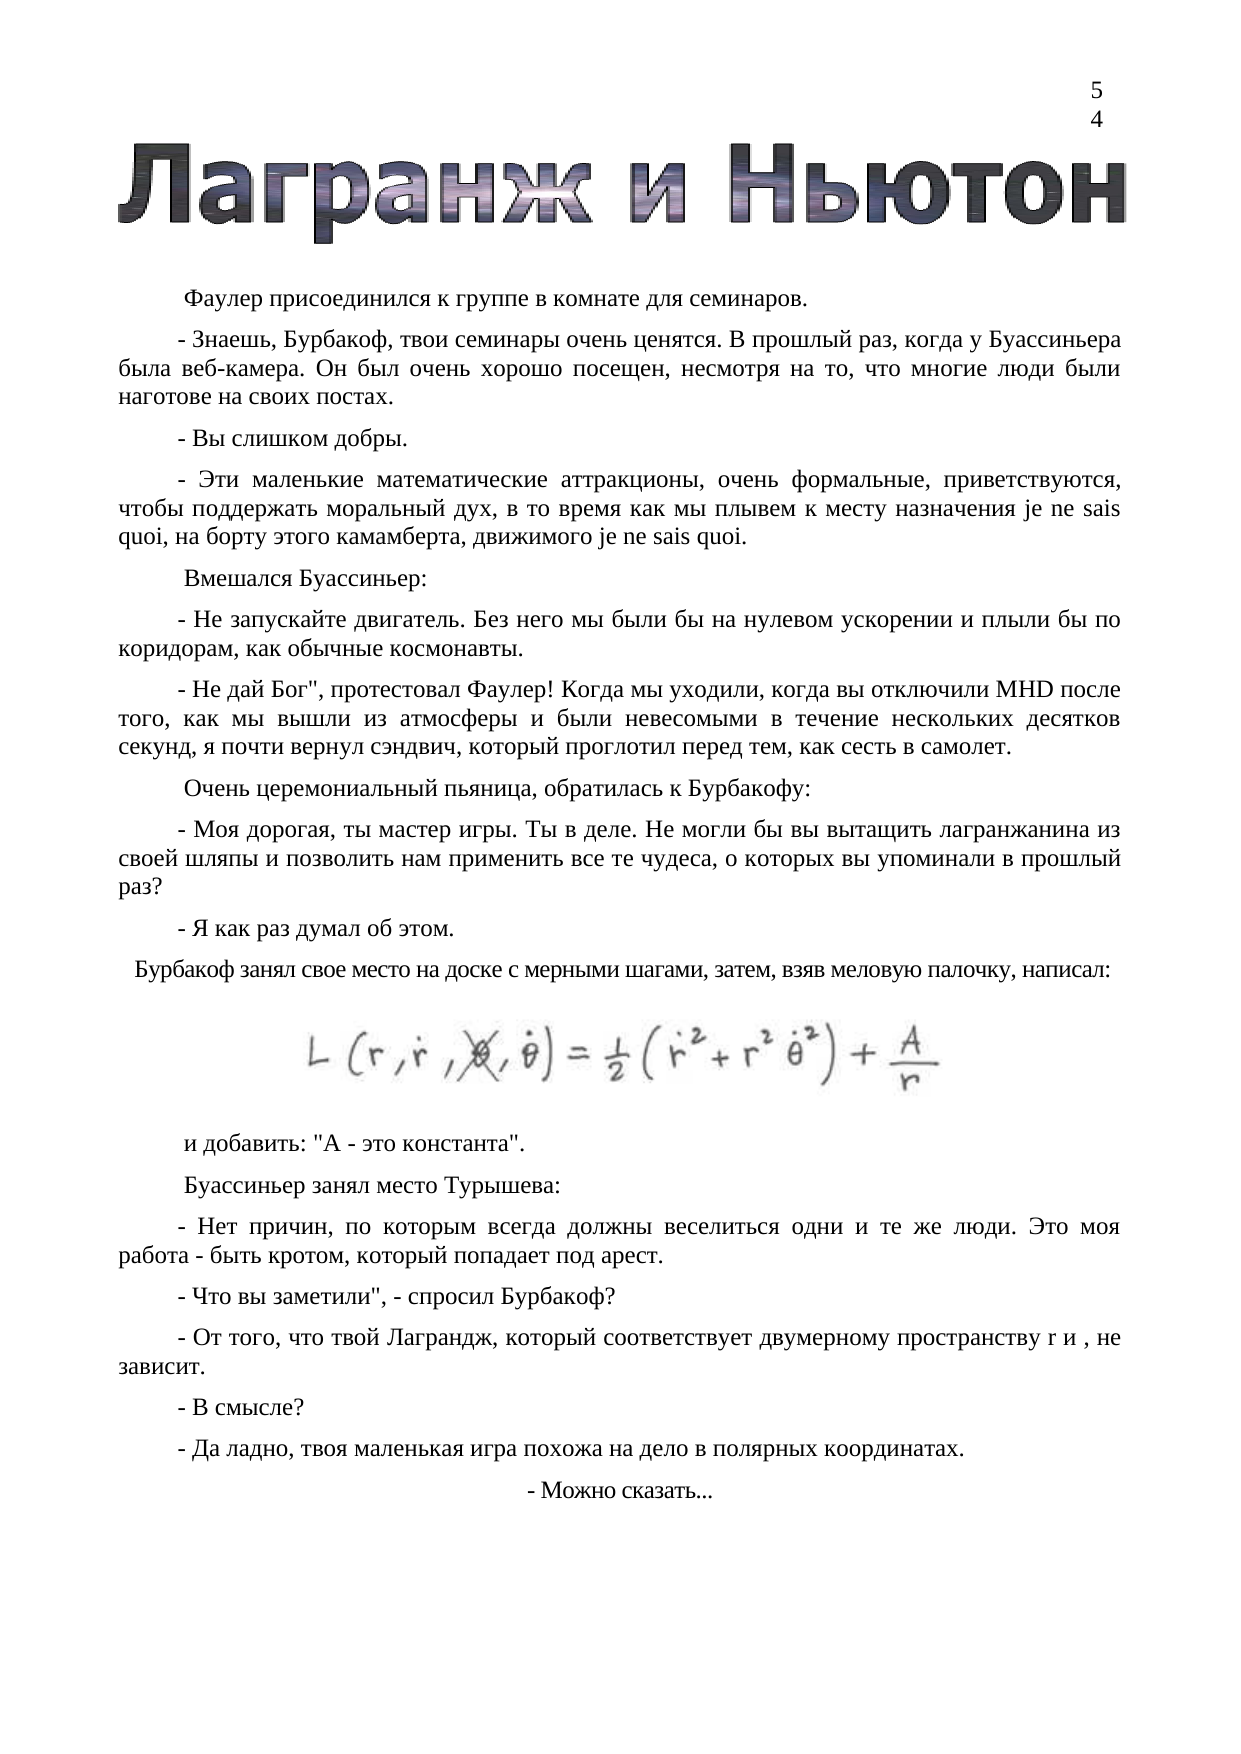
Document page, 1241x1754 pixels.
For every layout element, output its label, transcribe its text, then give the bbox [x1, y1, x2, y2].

text и добавить: "А - это константа". [118, 1128, 1122, 1157]
text - Эти маленькие математические аттракционы, очень формальные, приветствуются, чтобы поддержать моральный дух, в то время как мы плывем к месту назначения je ne sais quoi, на борту этого камамберта, движимого je ne sais quoi. [118, 464, 1122, 550]
text - Что вы заметили", - спросил Бурбакоф? [118, 1281, 1122, 1310]
text - Я как раз думал об этом. [118, 913, 1122, 941]
text - Не дай Бог", протестовал Фаулер! Когда мы уходили, когда вы отключили MHD после того, как мы вышли из атмосферы и были невесомыми в течение нескольких десятков секунд, я почти вернул сэндвич, который проглотил перед тем, как сесть в самолет. [118, 674, 1122, 760]
picture [118, 143, 1127, 246]
text - Да ладно, твоя маленькая игра похожа на дело в полярных координатах. [118, 1433, 1122, 1462]
text - Знаешь, Бурбакоф, твои семинары очень ценятся. В прошлый раз, когда у Буассиньера была веб-камера. Он был очень хорошо посещен, несмотря на то, что многие люди были наготове на своих постах. [118, 324, 1122, 410]
text Очень церемониальный пьяница, обратилась к Бурбакофу: [118, 773, 1122, 801]
picture [292, 1007, 949, 1104]
text Буассиньер занял место Турышева: [118, 1170, 1122, 1198]
text - Нет причин, по которым всегда должны веселиться одни и те же люди. Это моя работа - быть кротом, который попадает под арест. [118, 1211, 1122, 1268]
text - Моя дорогая, ты мастер игры. Ты в деле. Не могли бы вы вытащить лагранжанина из своей шляпы и позволить нам применить все те чудеса, о которых вы упоминали в прошлый раз? [118, 814, 1122, 900]
text - От того, что твой Лаграндж, который соответствует двумерному пространству r и , не зависит. [118, 1322, 1122, 1380]
text Фаулер присоединился к группе в комнате для семинаров. [118, 283, 1122, 311]
text - Вы слишком добры. [118, 423, 1122, 451]
text Вмешался Буассиньер: [118, 563, 1122, 591]
text - Не запускайте двигатель. Без него мы были бы на нулевом ускорении и плыли бы по коридорам, как обычные космонавты. [118, 604, 1122, 661]
text - В смысле? [118, 1392, 1122, 1421]
text - Можно сказать... [118, 1475, 1122, 1503]
text Бурбакоф занял свое место на доске с мерными шагами, затем, взяв меловую палочку, написал: [118, 954, 1122, 983]
